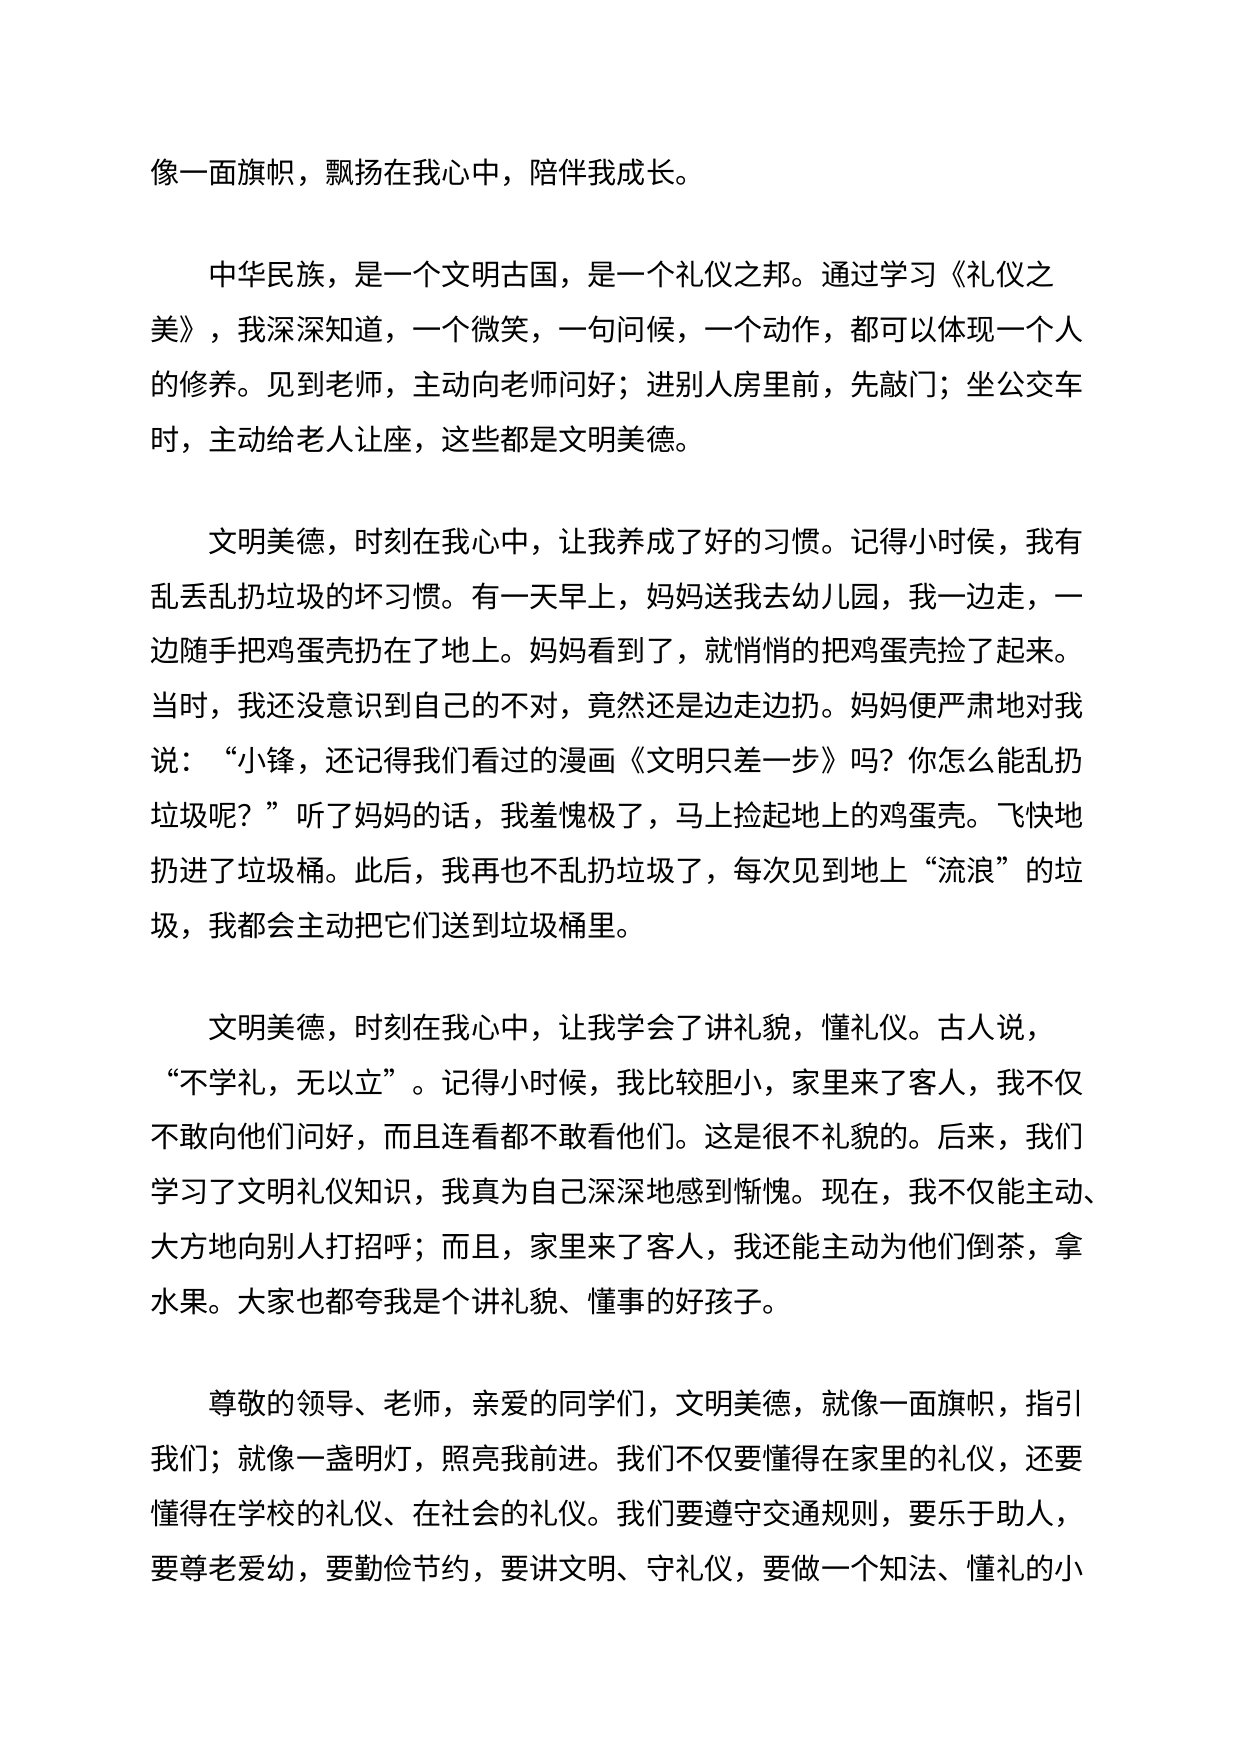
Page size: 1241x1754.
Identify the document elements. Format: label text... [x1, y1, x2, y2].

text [150, 1381, 1090, 1587]
text 中华民族，是一个文明古国，是一个礼仪之邦。通过学习《礼仪之美》，我深深知道，一个微笑，一句问候，一个动作，都可以体现一个人的修养。见到老师，主动向老师问好；进别人房里前，先敲门；坐公交车时，主动给老人让座，这些都是文明美德。 [150, 252, 1090, 459]
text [150, 150, 1090, 192]
text 文明美德，时刻在我心中，让我学会了讲礼貌，懂礼仪。古人说，“不学礼，无以立”。记得小时候，我比较胆小，家里来了客人，我不仅不敢向他们问好，而且连看都不敢看他们。这是很不礼貌的。后来，我们学习了文明礼仪知识，我真为自己深深地感到惭愧。现在，我不仅能主动、大方地向别人打招呼；而且，家里来了客人，我还能主动为他们倒茶，拿水果。大家也都夸我是个讲礼貌、懂事的好孩子。 [150, 1004, 1090, 1321]
text 文明美德，时刻在我心中，让我养成了好的习惯。记得小时侯，我有乱丢乱扔垃圾的坏习惯。有一天早上，妈妈送我去幼儿园，我一边走，一边随手把鸡蛋壳扔在了地上。妈妈看到了，就悄悄的把鸡蛋壳捡了起来。当时，我还没意识到自己的不对，竟然还是边走边扔。妈妈便严肃地对我说：“小锋，还记得我们看过的漫画《文明只差一步》吗？你怎么能乱扔垃圾呢？”听了妈妈的话，我羞愧极了，马上捡起地上的鸡蛋壳。飞快地扔进了垃圾桶。此后，我再也不乱扔垃圾了，每次见到地上“流浪”的垃圾，我都会主动把它们送到垃圾桶里。 [150, 518, 1090, 945]
